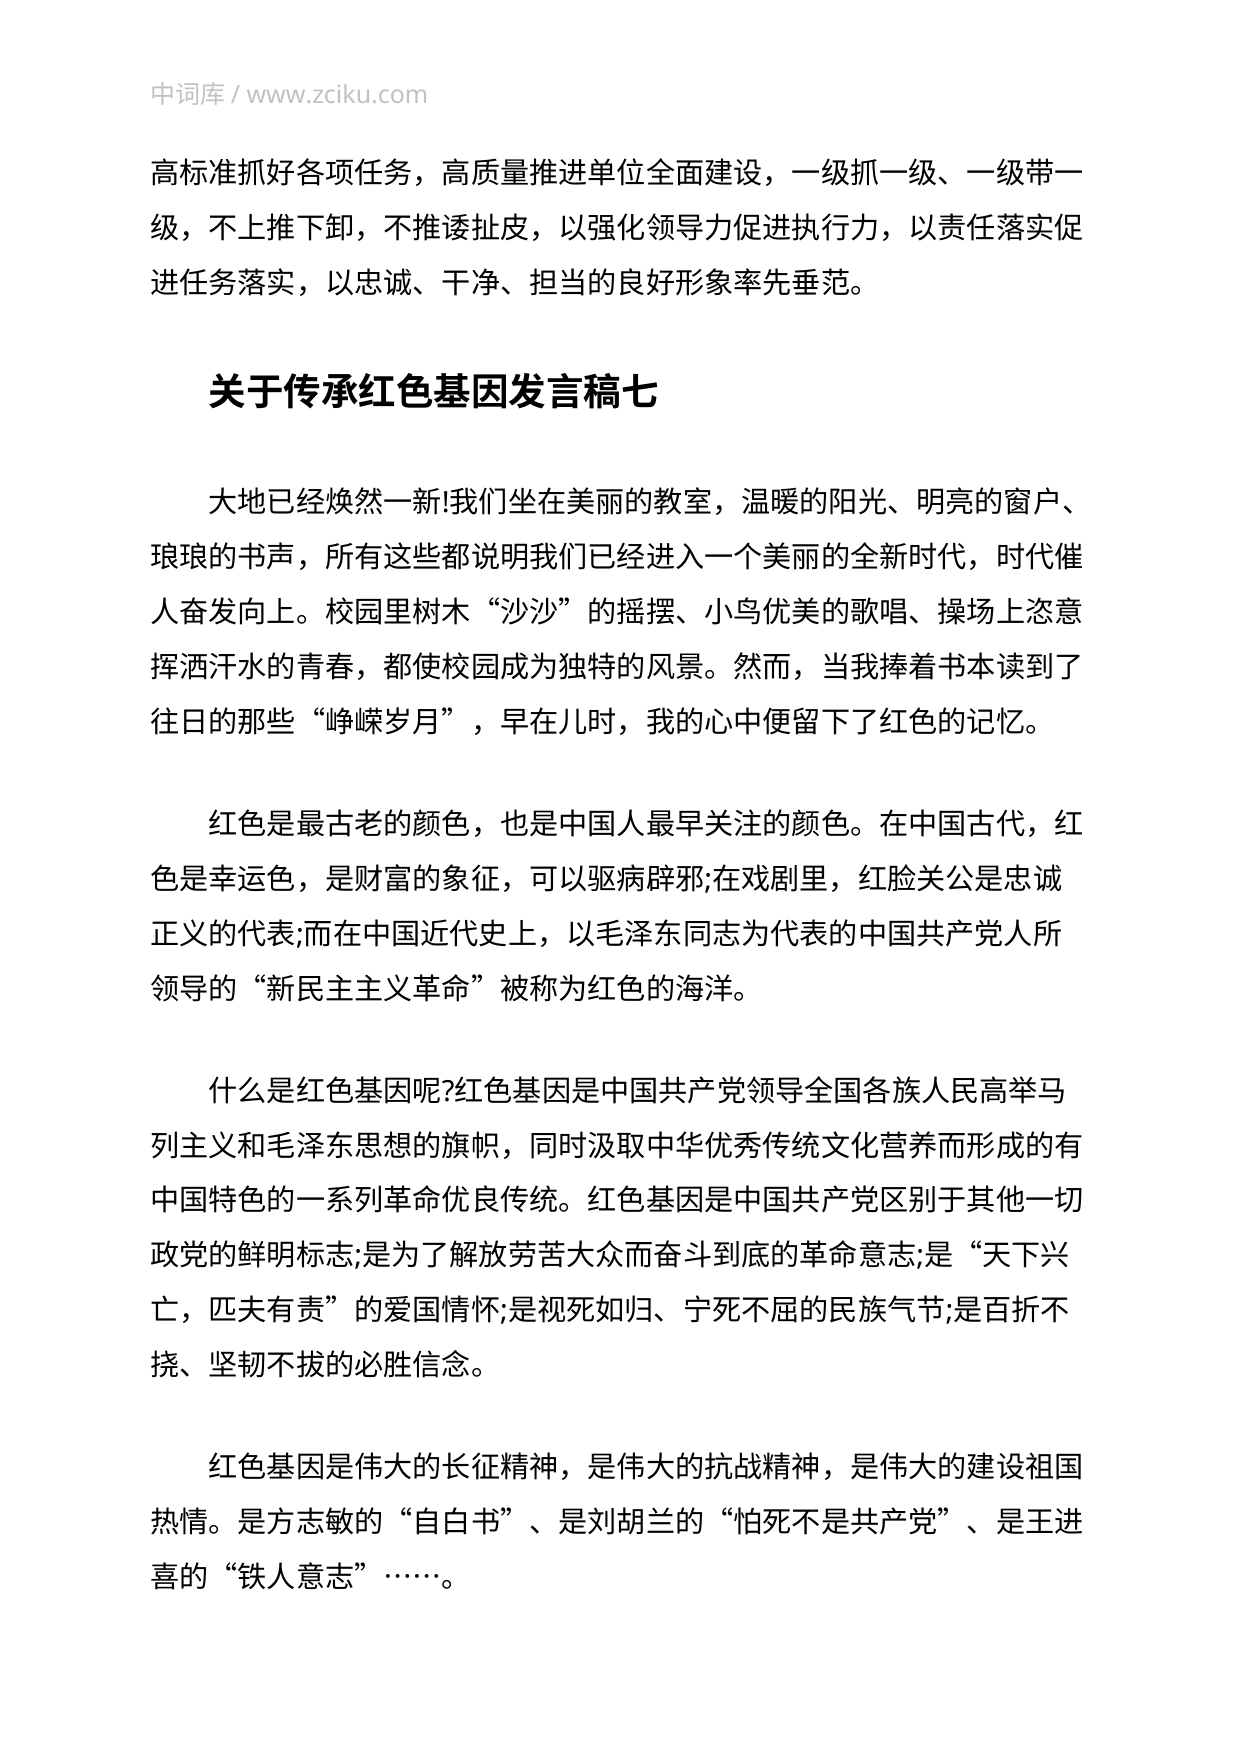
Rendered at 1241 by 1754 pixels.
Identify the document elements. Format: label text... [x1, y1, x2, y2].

text 什么是红色基因呢?红色基因是中国共产党领导全国各族人民高举马列主义和毛泽东思想的旗帜，同时汲取中华优秀传统文化营养而形成的有中国特色的一系列革命优良传统。红色基因是中国共产党区别于其他一切政党的鲜明标志;是为了解放劳苦大众而奋斗到底的革命意志;是“天下兴亡，匹夫有责”的爱国情怀;是视死如归、宁死不屈的民族气节;是百折不挠、坚韧不拔的必胜信念。 [150, 1067, 1090, 1384]
text 关于传承红色基因发言稿七 [150, 362, 1090, 416]
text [150, 150, 1090, 302]
text 大地已经焕然一新!我们坐在美丽的教室，温暖的阳光、明亮的窗户、琅琅的书声，所有这些都说明我们已经进入一个美丽的全新时代，时代催人奋发向上。校园里树木“沙沙”的摇摆、小鸟优美的歌唱、操场上恣意挥洒汗水的青春，都使校园成为独特的风景。然而，当我捧着书本读到了往日的那些“峥嵘岁月”，早在儿时，我的心中便留下了红色的记忆。 [150, 479, 1090, 741]
text 红色是最古老的颜色，也是中国人最早关注的颜色。在中国古代，红色是幸运色，是财富的象征，可以驱病辟邪;在戏剧里，红脸关公是忠诚正义的代表;而在中国近代史上，以毛泽东同志为代表的中国共产党人所领导的“新民主主义革命”被称为红色的海洋。 [150, 800, 1090, 1008]
text 红色基因是伟大的长征精神，是伟大的抗战精神，是伟大的建设祖国热情。是方志敏的“自白书”、是刘胡兰的“怕死不是共产党”、是王进喜的“铁人意志”……。 [150, 1444, 1090, 1596]
